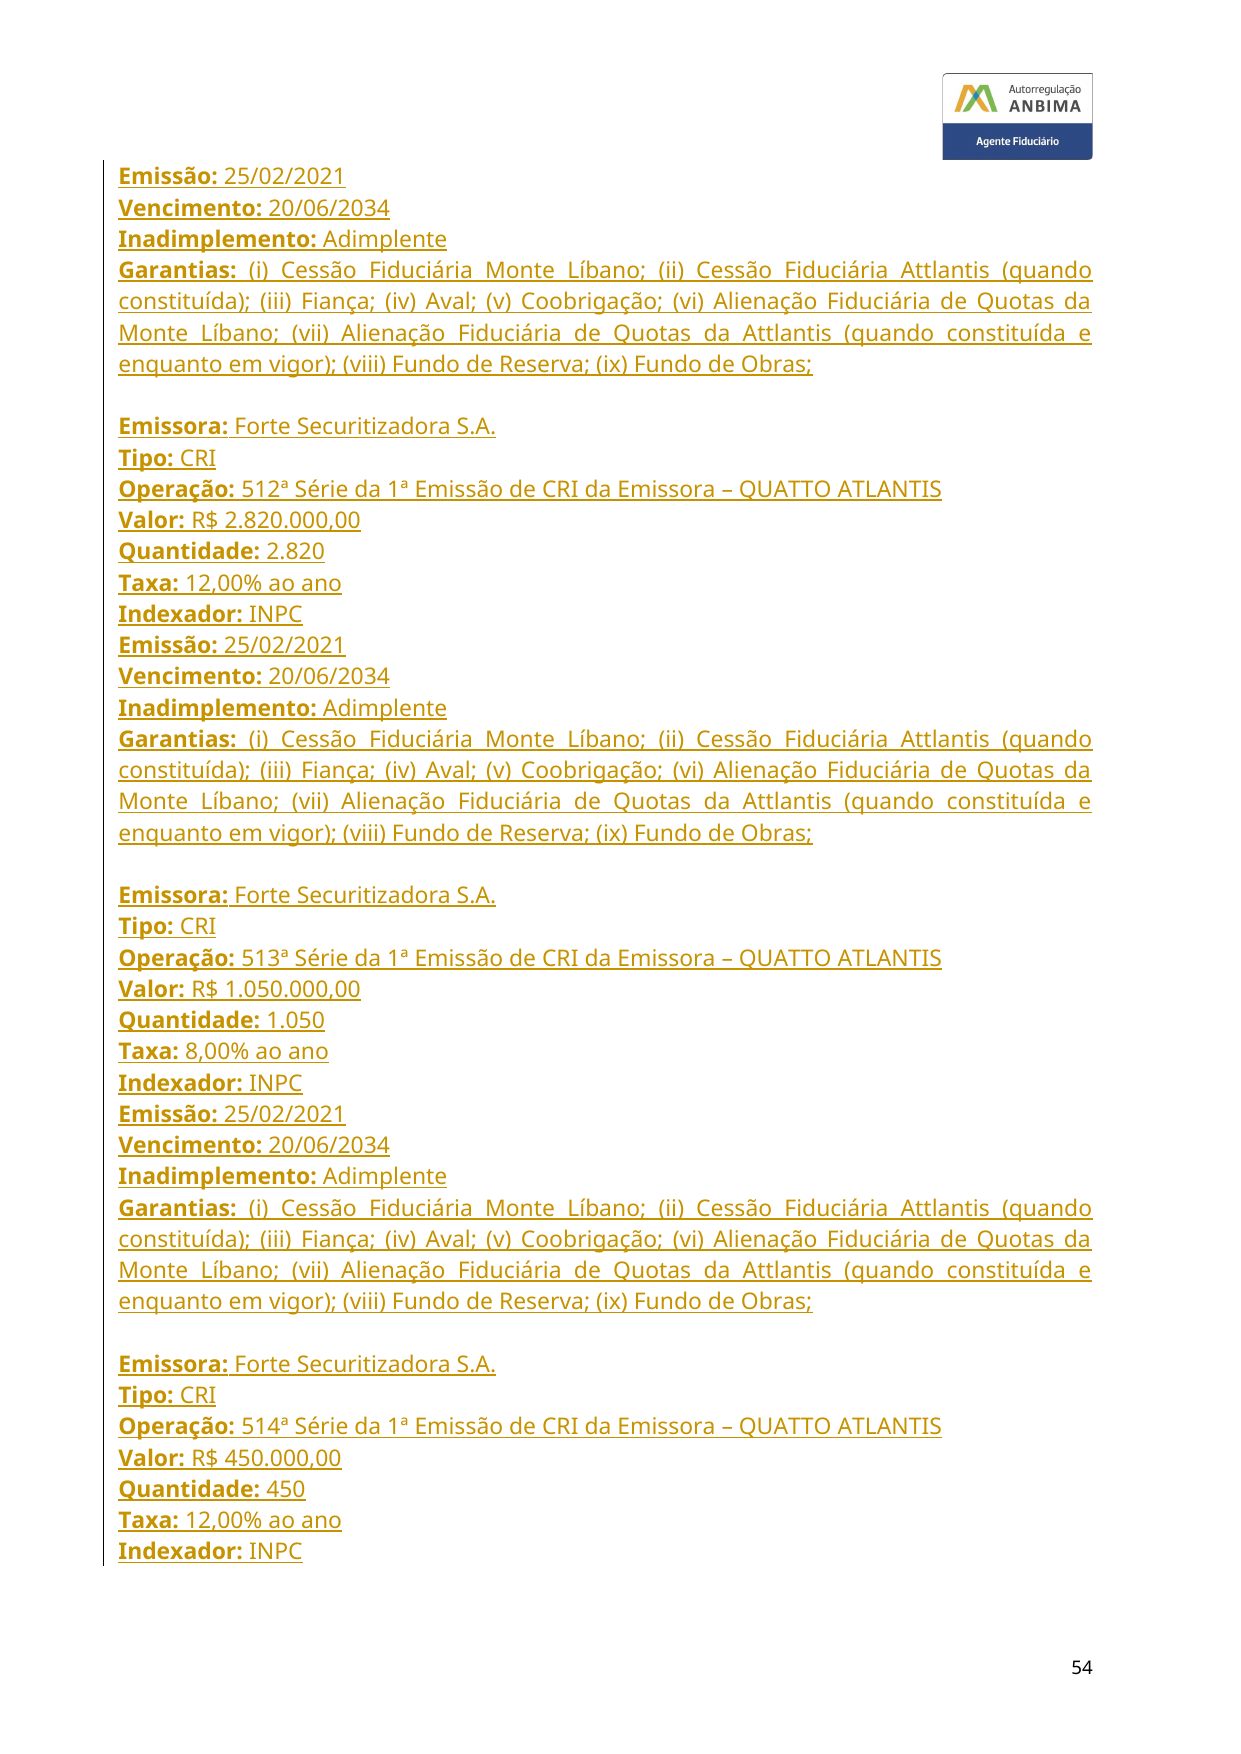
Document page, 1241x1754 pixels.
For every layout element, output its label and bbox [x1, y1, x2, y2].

picture [942, 73, 1093, 160]
